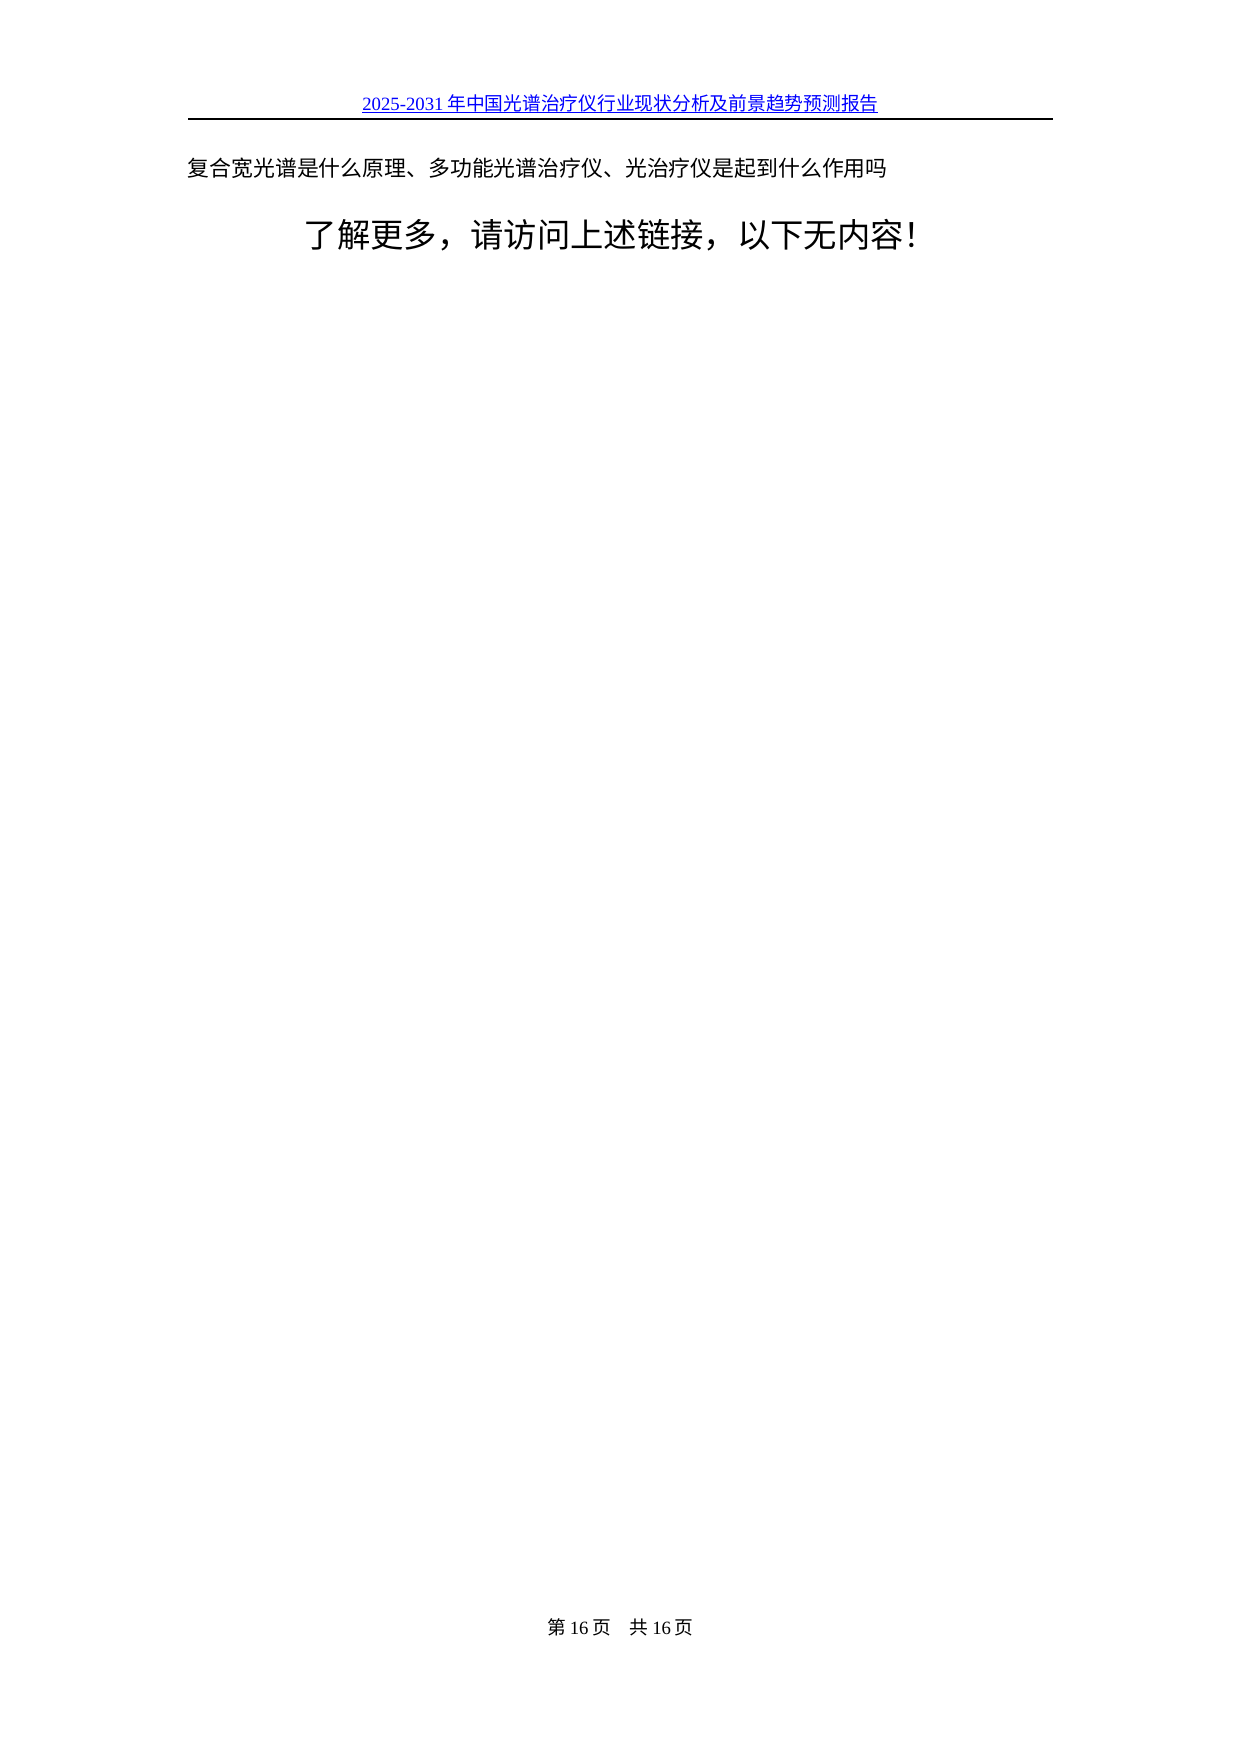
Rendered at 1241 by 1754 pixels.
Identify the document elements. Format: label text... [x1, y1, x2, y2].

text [187, 150, 1053, 183]
title 了解更多，请访问上述链接，以下无内容！ [187, 200, 1053, 265]
